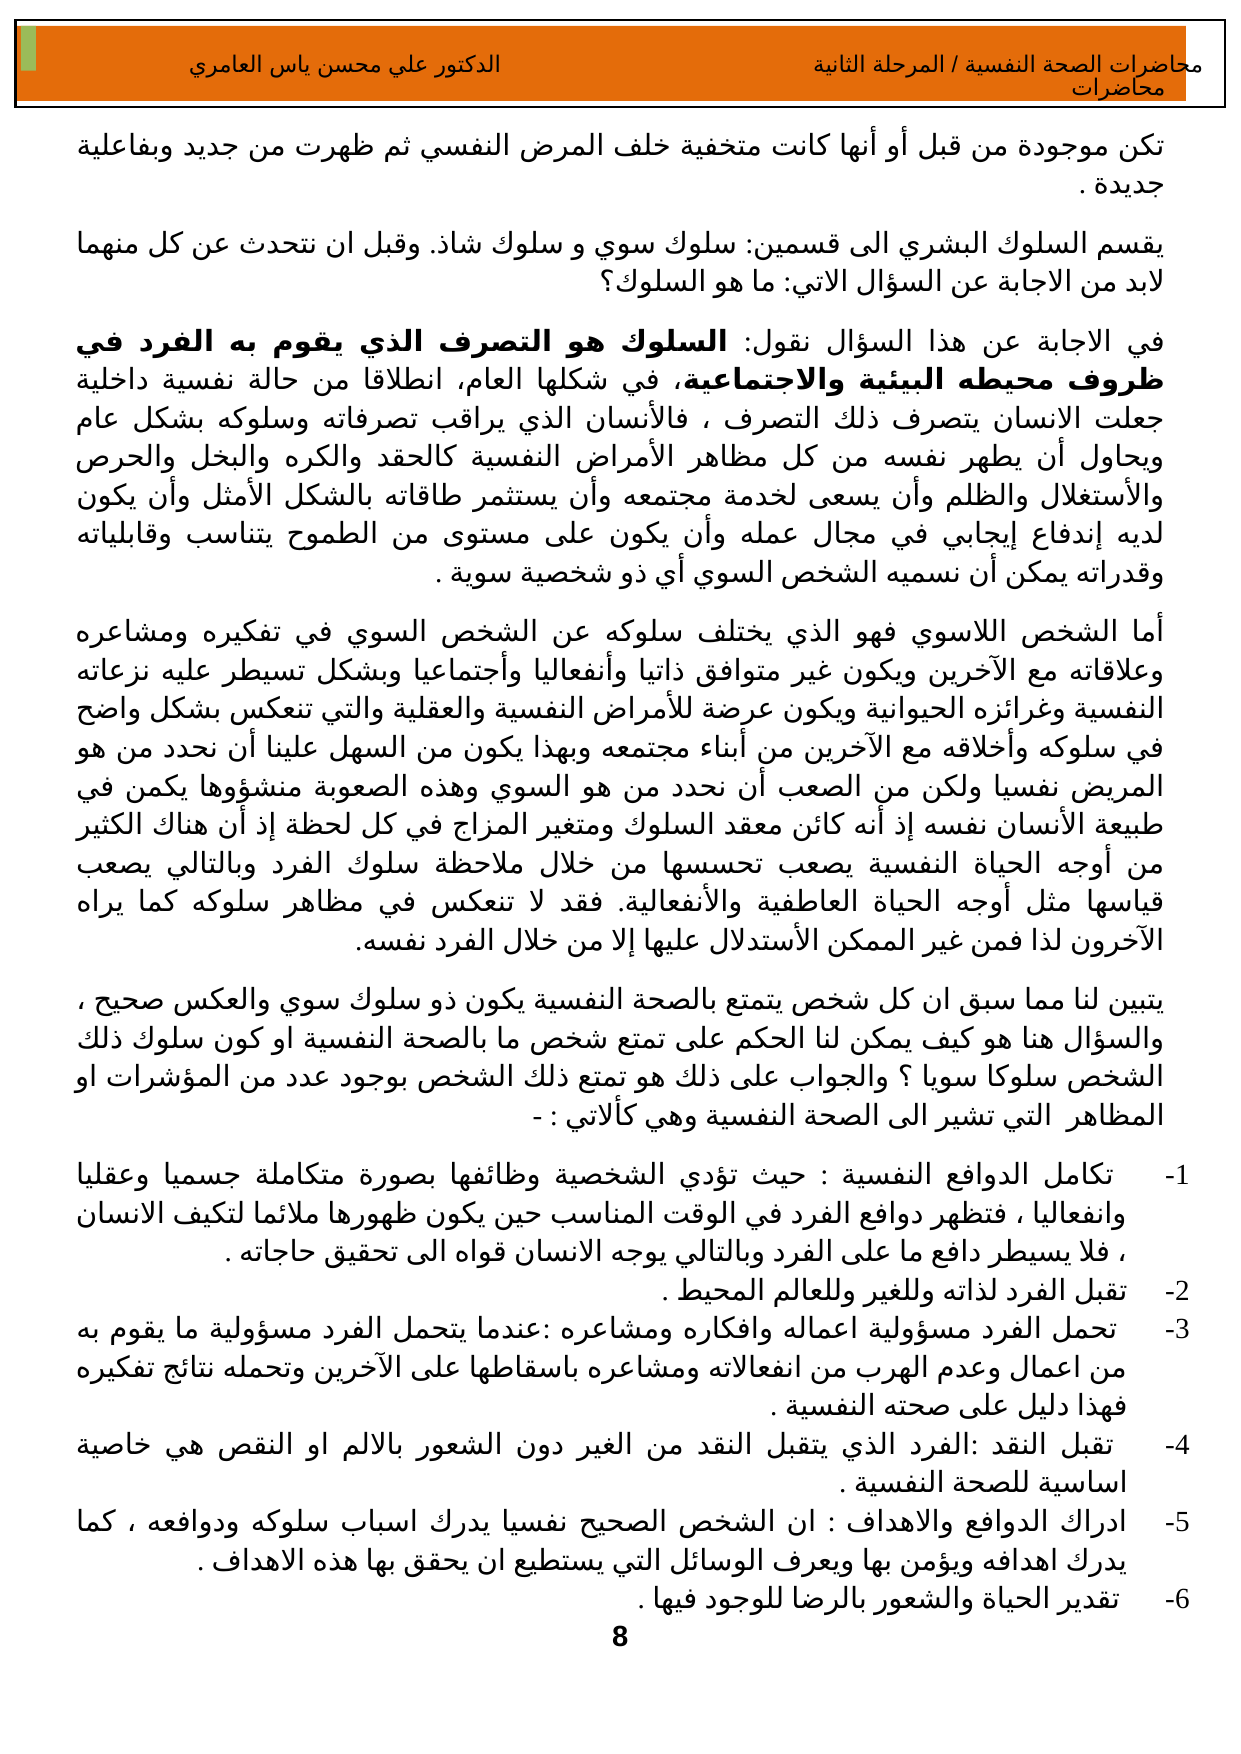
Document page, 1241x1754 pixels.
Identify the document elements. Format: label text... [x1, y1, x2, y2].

list تقبل الفرد لذاته وللغير وللعالم المحيط . [75, 1273, 1165, 1306]
list تحمل الفرد مسؤولية اعماله وافكاره ومشاعره :عندما يتحمل الفرد مسؤولية ما يقوم به من اعمال وعدم الهرب من انفعالاته ومشاعره باسقاطها على الآخرين وتحمله نتائج تفكيره فهذا دليل على صحته النفسية . [75, 1311, 1165, 1422]
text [75, 128, 1165, 200]
text يتبين لنا مما سبق ان كل شخص يتمتع بالصحة النفسية يكون ذو سلوك سوي والعكس صحيح ، والسؤال هنا هو كيف يمكن لنا الحكم على تمتع شخص ما بالصحة النفسية او كون سلوك ذلك الشخص سلوكا سويا ؟ والجواب على ذلك هو تمتع ذلك الشخص بوجود عدد من المؤشرات او المظاهر التي تشير الى الصحة النفسية وهي كألاتي : - [75, 982, 1165, 1131]
text يقسم السلوك البشري الى قسمين: سلوك سوي و سلوك شاذ. وقبل ان نتحدث عن كل منهما لابد من الاجابة عن السؤال الاتي: ما هو السلوك؟ [75, 226, 1165, 298]
list ادراك الدوافع والاهداف : ان الشخص الصحيح نفسيا يدرك اسباب سلوكه ودوافعه ، كما يدرك اهدافه ويؤمن بها ويعرف الوسائل التي يستطيع ان يحقق بها هذه الاهداف . [75, 1504, 1165, 1576]
text في الاجابة عن هذا السؤال نقول: السلوك هو التصرف الذي يقوم به الفرد في ظروف محيطه البيئية والاجتماعية، في شكلها العام، انطلاقا من حالة نفسية داخلية جعلت الانسان يتصرف ذلك التصرف ، فالأنسان الذي يراقب تصرفاته وسلوكه بشكل عام ويحاول أن يطهر نفسه من كل مظاهر الأمراض النفسية كالحقد والكره والبخل والحرص والأستغلال والظلم وأن يسعى لخدمة مجتمعه وأن يستثمر طاقاته بالشكل الأمثل وأن يكون لديه إندفاع إيجابي في مجال عمله وأن يكون على مستوى من الطموح يتناسب وقابلياته وقدراته يمكن أن نسميه الشخص السوي أي ذو شخصية سوية . [75, 324, 1165, 589]
text أما الشخص اللاسوي فهو الذي يختلف سلوكه عن الشخص السوي في تفكيره ومشاعره وعلاقاته مع الآخرين ويكون غير متوافق ذاتيا وأنفعاليا وأجتماعيا وبشكل تسيطر عليه نزعاته النفسية وغرائزه الحيوانية ويكون عرضة للأمراض النفسية والعقلية والتي تنعكس بشكل واضح في سلوكه وأخلاقه مع الآخرين من أبناء مجتمعه وبهذا يكون من السهل علينا أن نحدد من هو المريض نفسيا ولكن من الصعب أن نحدد من هو السوي وهذه الصعوبة منشؤوها يكمن في طبيعة الأنسان نفسه إذ أنه كائن معقد السلوك ومتغير المزاج في كل لحظة إذ أن هناك الكثير من أوجه الحياة النفسية يصعب تحسسها من خلال ملاحظة سلوك الفرد وبالتالي يصعب قياسها مثل أوجه الحياة العاطفية والأنفعالية. فقد لا تنعكس في مظاهر سلوكه كما يراه الآخرون لذا فمن غير الممكن الأستدلال عليها إلا من خلال الفرد نفسه. [75, 614, 1165, 956]
list تقبل النقد :الفرد الذي يتقبل النقد من الغير دون الشعور بالالم او النقص هي خاصية اساسية للصحة النفسية . [75, 1427, 1165, 1499]
list تقدير الحياة والشعور بالرضا للوجود فيها . [75, 1581, 1165, 1615]
list تكامل الدوافع النفسية : حيث تؤدي الشخصية وظائفها بصورة متكاملة جسميا وعقليا وانفعاليا ، فتظهر دوافع الفرد في الوقت المناسب حين يكون ظهورها ملائما لتكيف الانسان ، فلا يسيطر دافع ما على الفرد وبالتالي يوجه الانسان قواه الى تحقيق حاجاته . [75, 1157, 1165, 1268]
